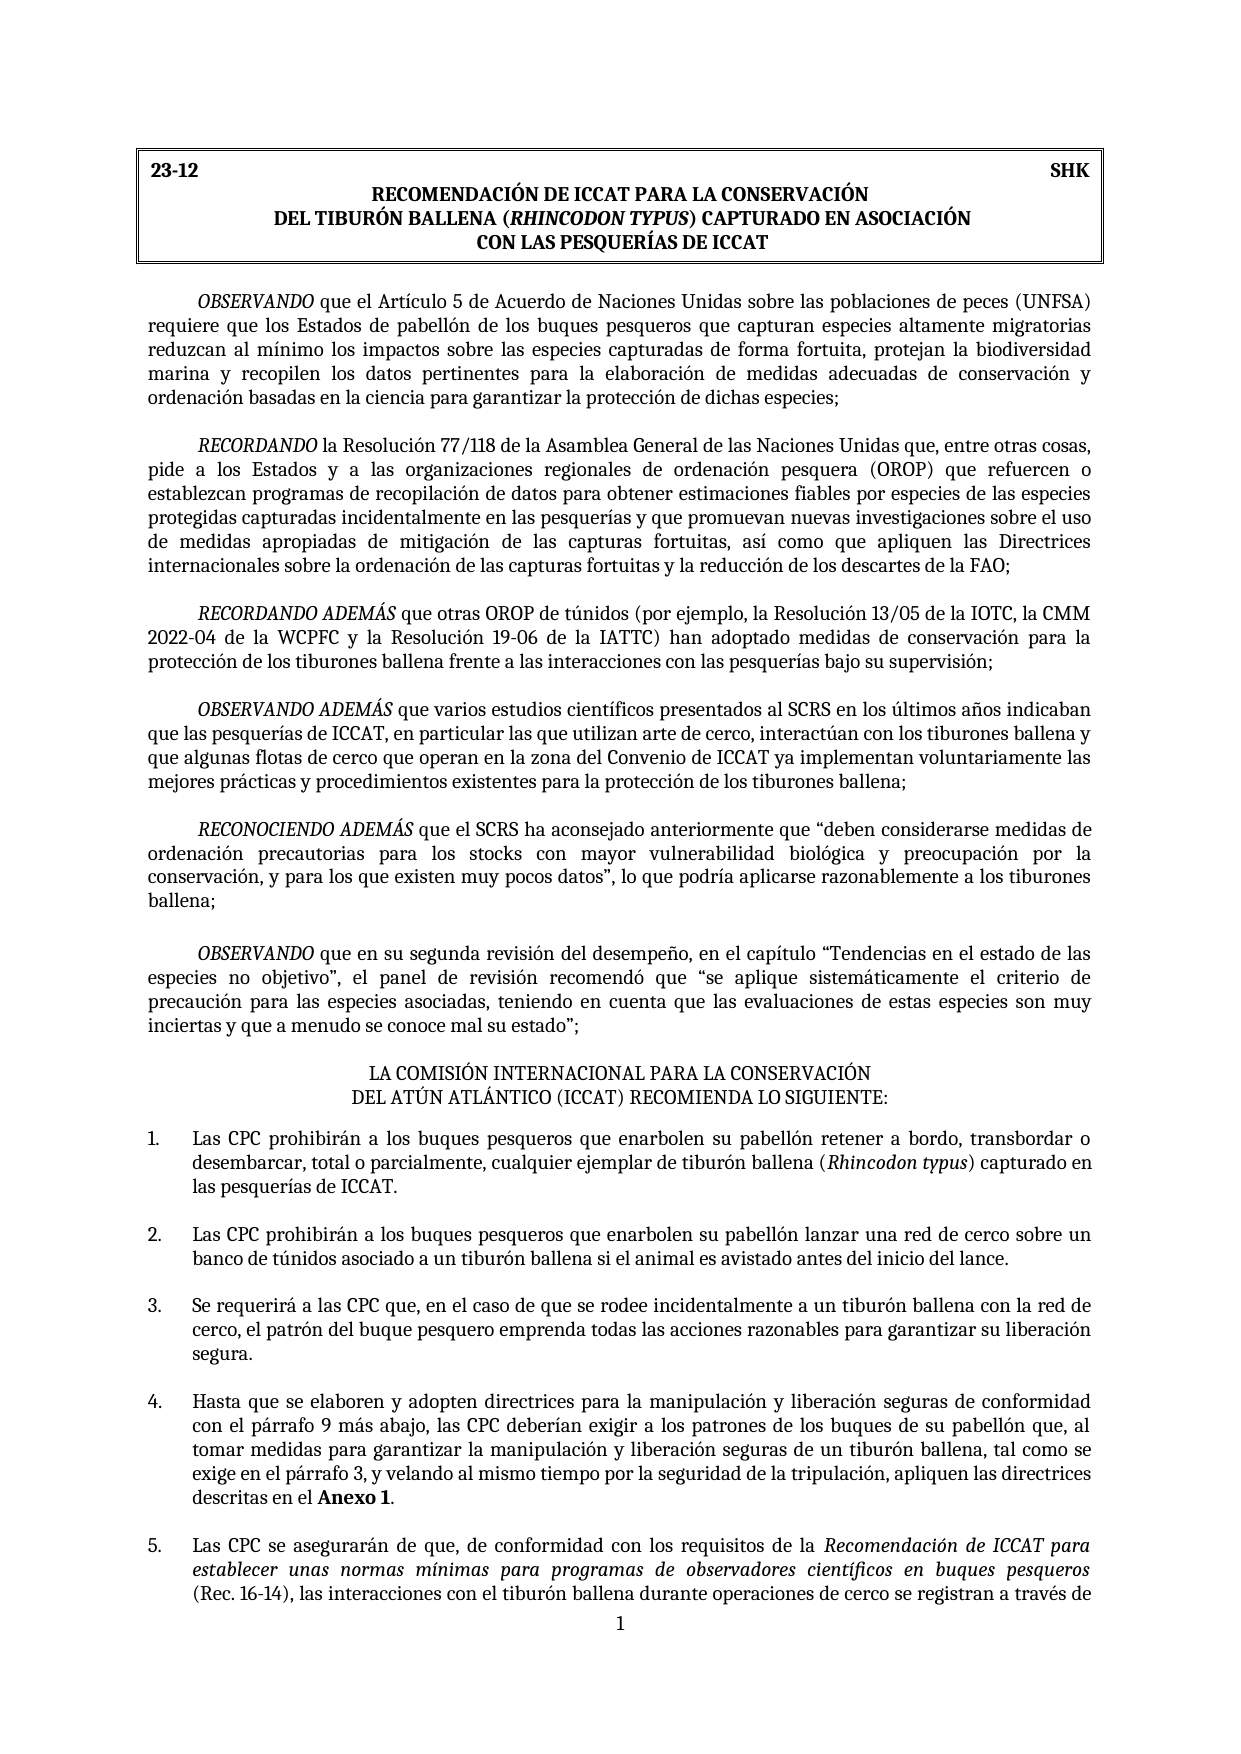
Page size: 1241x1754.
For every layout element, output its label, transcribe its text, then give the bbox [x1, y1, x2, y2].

text RECORDANDO la Resolución 77/118 de la Asamblea General de las Naciones Unidas que, entre otras cosas, pide a los Estados y a las organizaciones regionales de ordenación pesquera (OROP) que refuercen o establezcan programas de recopilación de datos para obtener estimaciones fiables por especies de las especies protegidas capturadas incidentalmente en las pesquerías y que promuevan nuevas investigaciones sobre el uso de medidas apropiadas de mitigación de las capturas fortuitas, así como que apliquen las Directrices internacionales sobre la ordenación de las capturas fortuitas y la reducción de los descartes de la FAO; [148, 434, 1092, 578]
text OBSERVANDO que el Artículo 5 de Acuerdo de Naciones Unidas sobre las poblaciones de peces (UNFSA) requiere que los Estados de pabellón de los buques pesqueros que capturan especies altamente migratorias reduzcan al mínimo los impactos sobre las especies capturadas de forma fortuita, protejan la biodiversidad marina y recopilen los datos pertinentes para la elaboración de medidas adecuadas de conservación y ordenación basadas en la ciencia para garantizar la protección de dichas especies; [148, 290, 1092, 410]
list Las CPC prohibirán a los buques pesqueros que enarbolen su pabellón lanzar una red de cerco sobre un banco de túnidos asociado a un tiburón ballena si el animal es avistado antes del inicio del lance. [148, 1222, 1092, 1270]
text DEL ATÚN ATLÁNTICO (ICCAT) RECOMIENDA LO SIGUIENTE: [148, 1086, 1092, 1109]
list Las CPC prohibirán a los buques pesqueros que enarbolen su pabellón retener a bordo, transbordar o desembarcar, total o parcialmente, cualquier ejemplar de tiburón ballena (Rhincodon typus) capturado en las pesquerías de ICCAT. [148, 1126, 1092, 1198]
list Se requerirá a las CPC que, en el caso de que se rodee incidentalmente a un tiburón ballena con la red de cerco, el patrón del buque pesquero emprenda todas las acciones razonables para garantizar su liberación segura. [148, 1294, 1092, 1366]
text RECONOCIENDO ADEMÁS que el SCRS ha aconsejado anteriormente que “deben considerarse medidas de ordenación precautorias para los stocks con mayor vulnerabilidad biológica y preocupación por la conservación, y para los que existen muy pocos datos”, lo que podría aplicarse razonablemente a los tiburones ballena; [148, 817, 1092, 913]
subtitle CON LAS PESQUERÍAS DE ICCAT [139, 219, 1101, 261]
text OBSERVANDO que en su segunda revisión del desempeño, en el capítulo “Tendencias en el estado de las especies no objetivo”, el panel de revisión recomendó que “se aplique sistemáticamente el criterio de precaución para las especies asociadas, teniendo en cuenta que las evaluaciones de estas especies son muy inciertas y que a menudo se conoce mal su estado”; [148, 942, 1092, 1038]
list Hasta que se elaboren y adopten directrices para la manipulación y liberación seguras de conformidad con el párrafo 9 más abajo, las CPC deberían exigir a los patrones de los buques de su pabellón que, al tomar medidas para garantizar la manipulación y liberación seguras de un tiburón ballena, tal como se exige en el párrafo 3, y velando al mismo tiempo por la seguridad de la tripulación, apliquen las directrices descritas en el Anexo 1. [148, 1390, 1092, 1510]
text LA COMISIÓN INTERNACIONAL PARA LA CONSERVACIÓN [148, 1062, 1092, 1086]
text RECORDANDO ADEMÁS que otras OROP de túnidos (por ejemplo, la Resolución 13/05 de la IOTC, la CMM 2022-04 de la WCPFC y la Resolución 19-06 de la IATTC) han adoptado medidas de conservación para la protección de los tiburones ballena frente a las interacciones con las pesquerías bajo su supervisión; [148, 602, 1092, 673]
subtitle RECOMENDACIÓN DE ICCAT PARA LA CONSERVACIÓN [148, 183, 1092, 207]
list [148, 1534, 1092, 1606]
subtitle 23-12 SHK [139, 151, 1101, 183]
text OBSERVANDO ADEMÁS que varios estudios científicos presentados al SCRS en los últimos años indicaban que las pesquerías de ICCAT, en particular las que utilizan arte de cerco, interactúan con los tiburones ballena y que algunas flotas de cerco que operan en la zona del Convenio de ICCAT ya implementan voluntariamente las mejores prácticas y procedimientos existentes para la protección de los tiburones ballena; [148, 697, 1092, 793]
